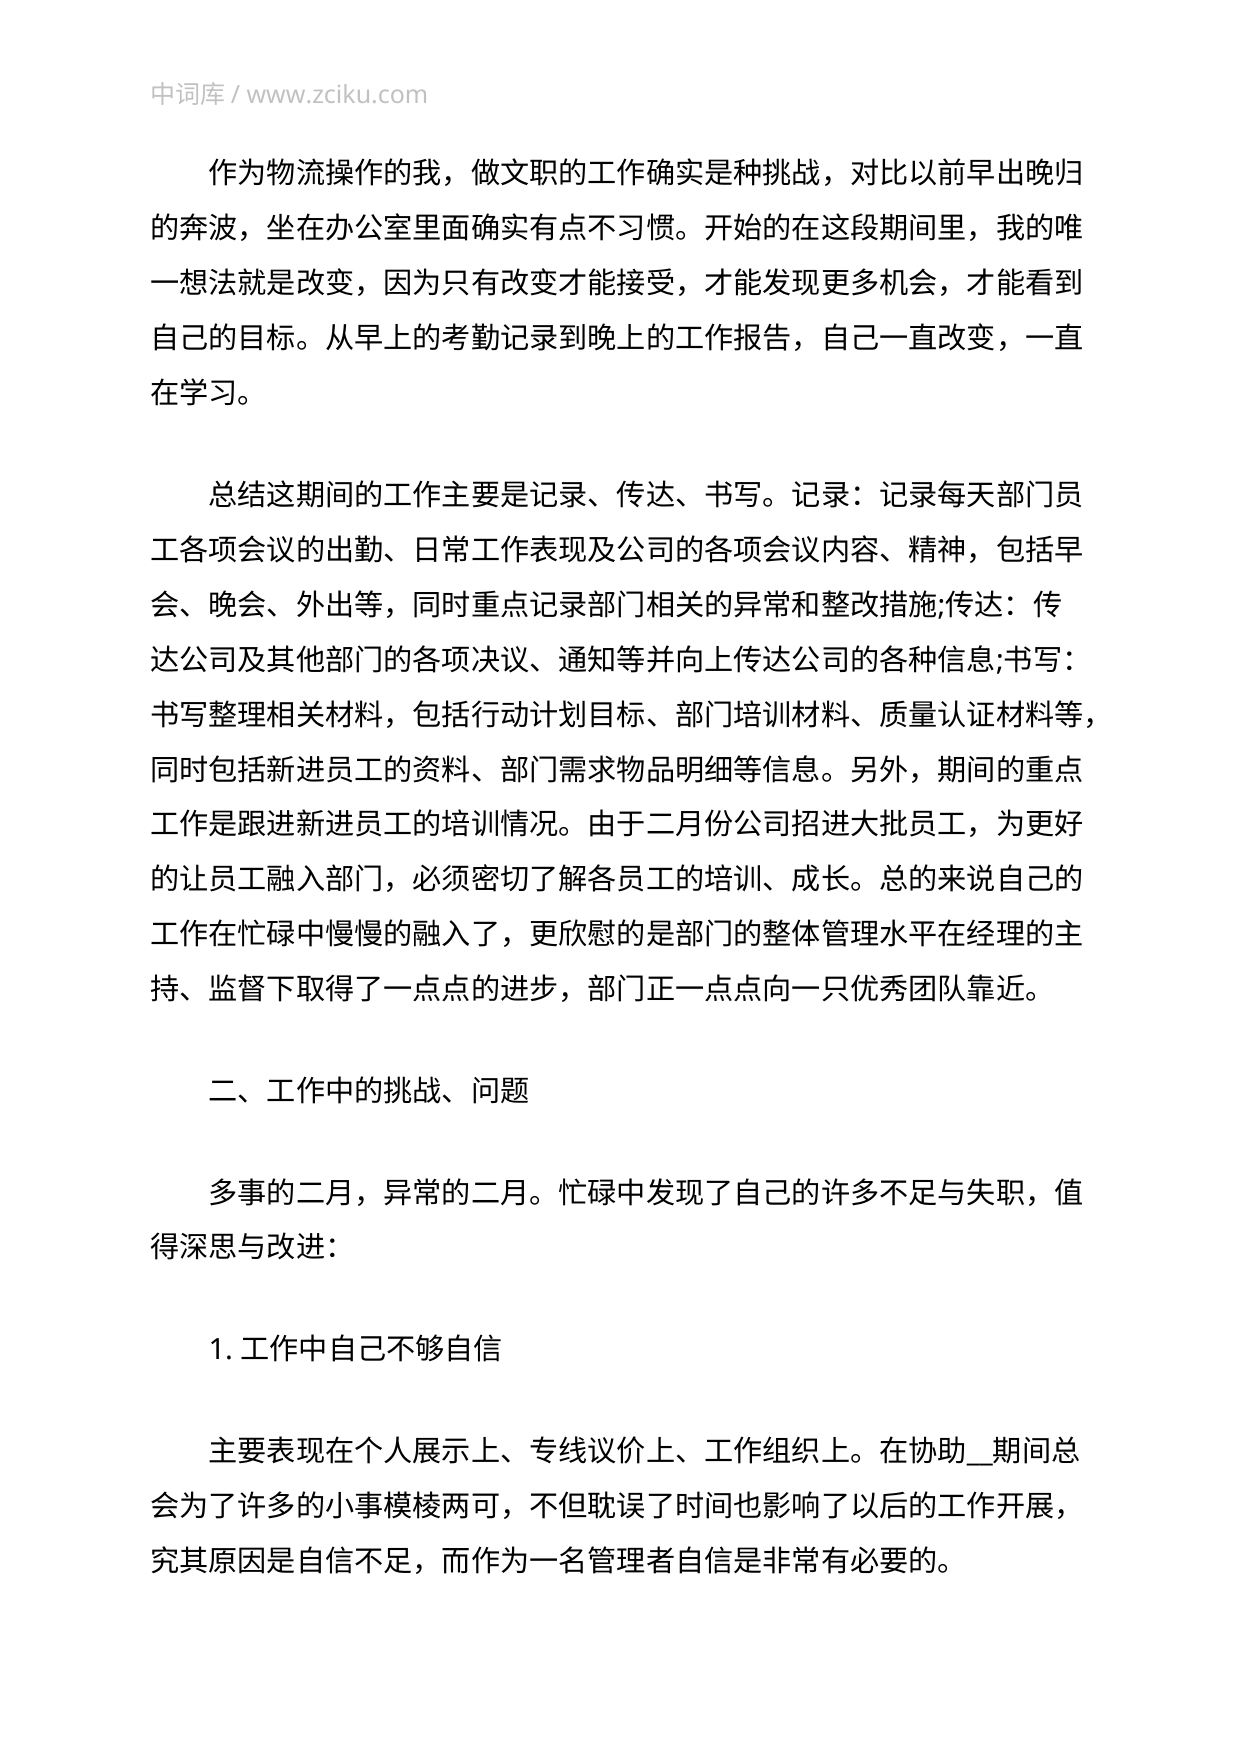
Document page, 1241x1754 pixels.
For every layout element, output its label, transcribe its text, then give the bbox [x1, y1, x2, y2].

text 作为物流操作的我，做文职的工作确实是种挑战，对比以前早出晚归的奔波，坐在办公室里面确实有点不习惯。开始的在这段期间里，我的唯一想法就是改变，因为只有改变才能接受，才能发现更多机会，才能看到自己的目标。从早上的考勤记录到晚上的工作报告，自己一直改变，一直在学习。 [150, 150, 1090, 412]
text 主要表现在个人展示上、专线议价上、工作组织上。在协助__期间总会为了许多的小事模棱两可，不但耽误了时间也影响了以后的工作开展，究其原因是自信不足，而作为一名管理者自信是非常有必要的。 [150, 1428, 1090, 1580]
text 多事的二月，异常的二月。忙碌中发现了自己的许多不足与失职，值得深思与改进： [150, 1169, 1090, 1266]
text 1. 工作中自己不够自信 [150, 1326, 1090, 1368]
text 总结这期间的工作主要是记录、传达、书写。记录：记录每天部门员工各项会议的出勤、日常工作表现及公司的各项会议内容、精神，包括早会、晚会、外出等，同时重点记录部门相关的异常和整改措施;传达：传达公司及其他部门的各项决议、通知等并向上传达公司的各种信息;书写：书写整理相关材料，包括行动计划目标、部门培训材料、质量认证材料等，同时包括新进员工的资料、部门需求物品明细等信息。另外，期间的重点工作是跟进新进员工的培训情况。由于二月份公司招进大批员工，为更好的让员工融入部门，必须密切了解各员工的培训、成长。总的来说自己的工作在忙碌中慢慢的融入了，更欣慰的是部门的整体管理水平在经理的主持、监督下取得了一点点的进步，部门正一点点向一只优秀团队靠近。 [150, 471, 1090, 1008]
text 二、工作中的挑战、问题 [150, 1067, 1090, 1110]
